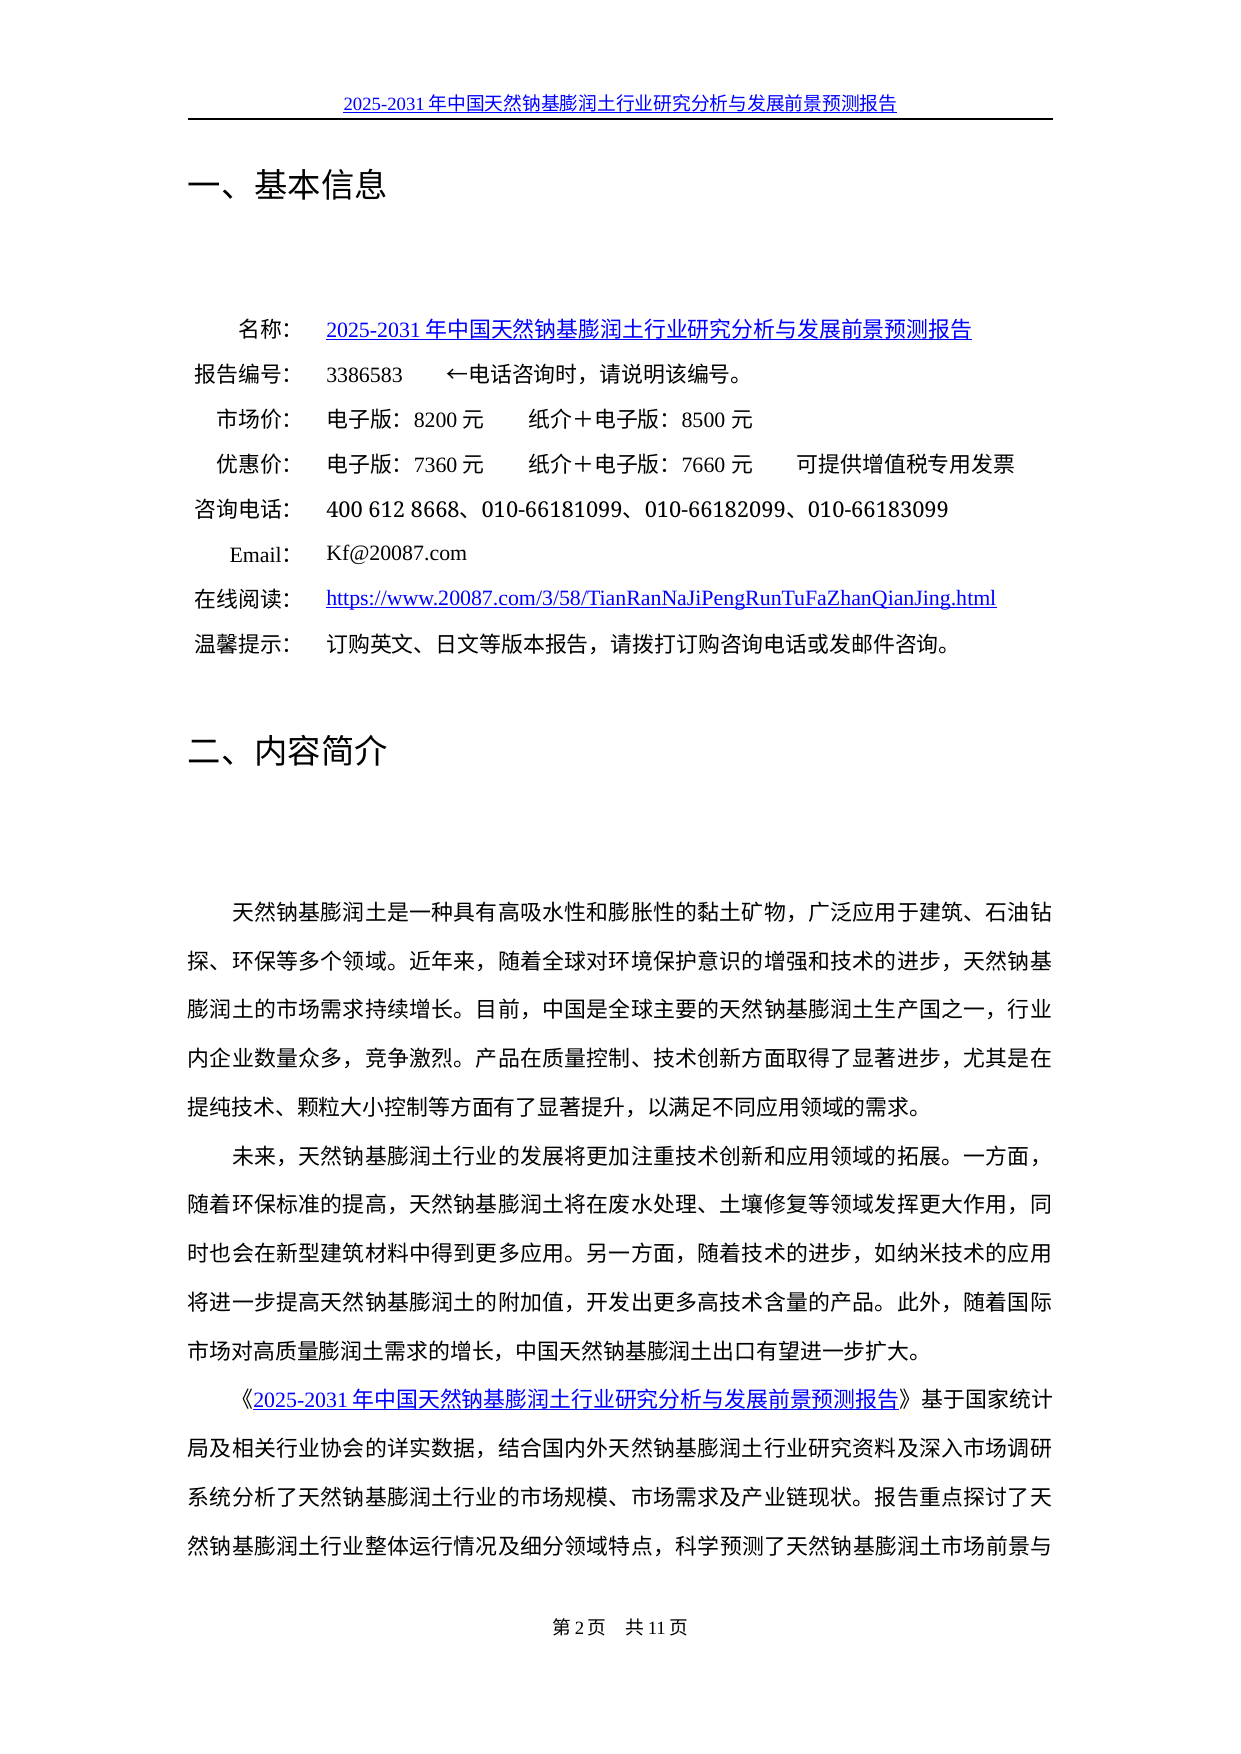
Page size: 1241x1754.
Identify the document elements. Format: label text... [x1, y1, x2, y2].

table_cell 温馨提示： [167, 627, 315, 672]
title 二、内容简介 [187, 717, 1053, 782]
table_cell 电子版：8200 元 纸介＋电子版：8500 元 [315, 402, 1073, 447]
table_header 2025-2031年中国天然钠基膨润土行业研究分析与发展前景预测报告 [315, 312, 1073, 357]
table_header 名称： [167, 312, 315, 357]
table_cell 咨询电话： [167, 492, 315, 537]
table_cell 订购英文、日文等版本报告，请拨打订购咨询电话或发邮件咨询。 [315, 627, 1073, 672]
title 一、基本信息 [187, 150, 1053, 215]
table_cell 优惠价： [167, 447, 315, 492]
table_cell 电子版：7360 元 纸介＋电子版：7660 元 可提供增值税专用发票 [315, 447, 1073, 492]
table_cell 在线阅读： [167, 582, 315, 627]
table_cell Email： [167, 537, 315, 582]
table_cell 400 612 8668、010-66181099、010-66182099、010-66183099 [315, 492, 1073, 537]
table_cell Kf@20087.com [315, 537, 1073, 582]
table_cell [315, 582, 1073, 627]
table_cell 3386583 ←电话咨询时，请说明该编号。 [315, 357, 1073, 402]
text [187, 894, 1053, 1561]
table_cell 市场价： [167, 402, 315, 447]
table_cell 报告编号： [167, 357, 315, 402]
